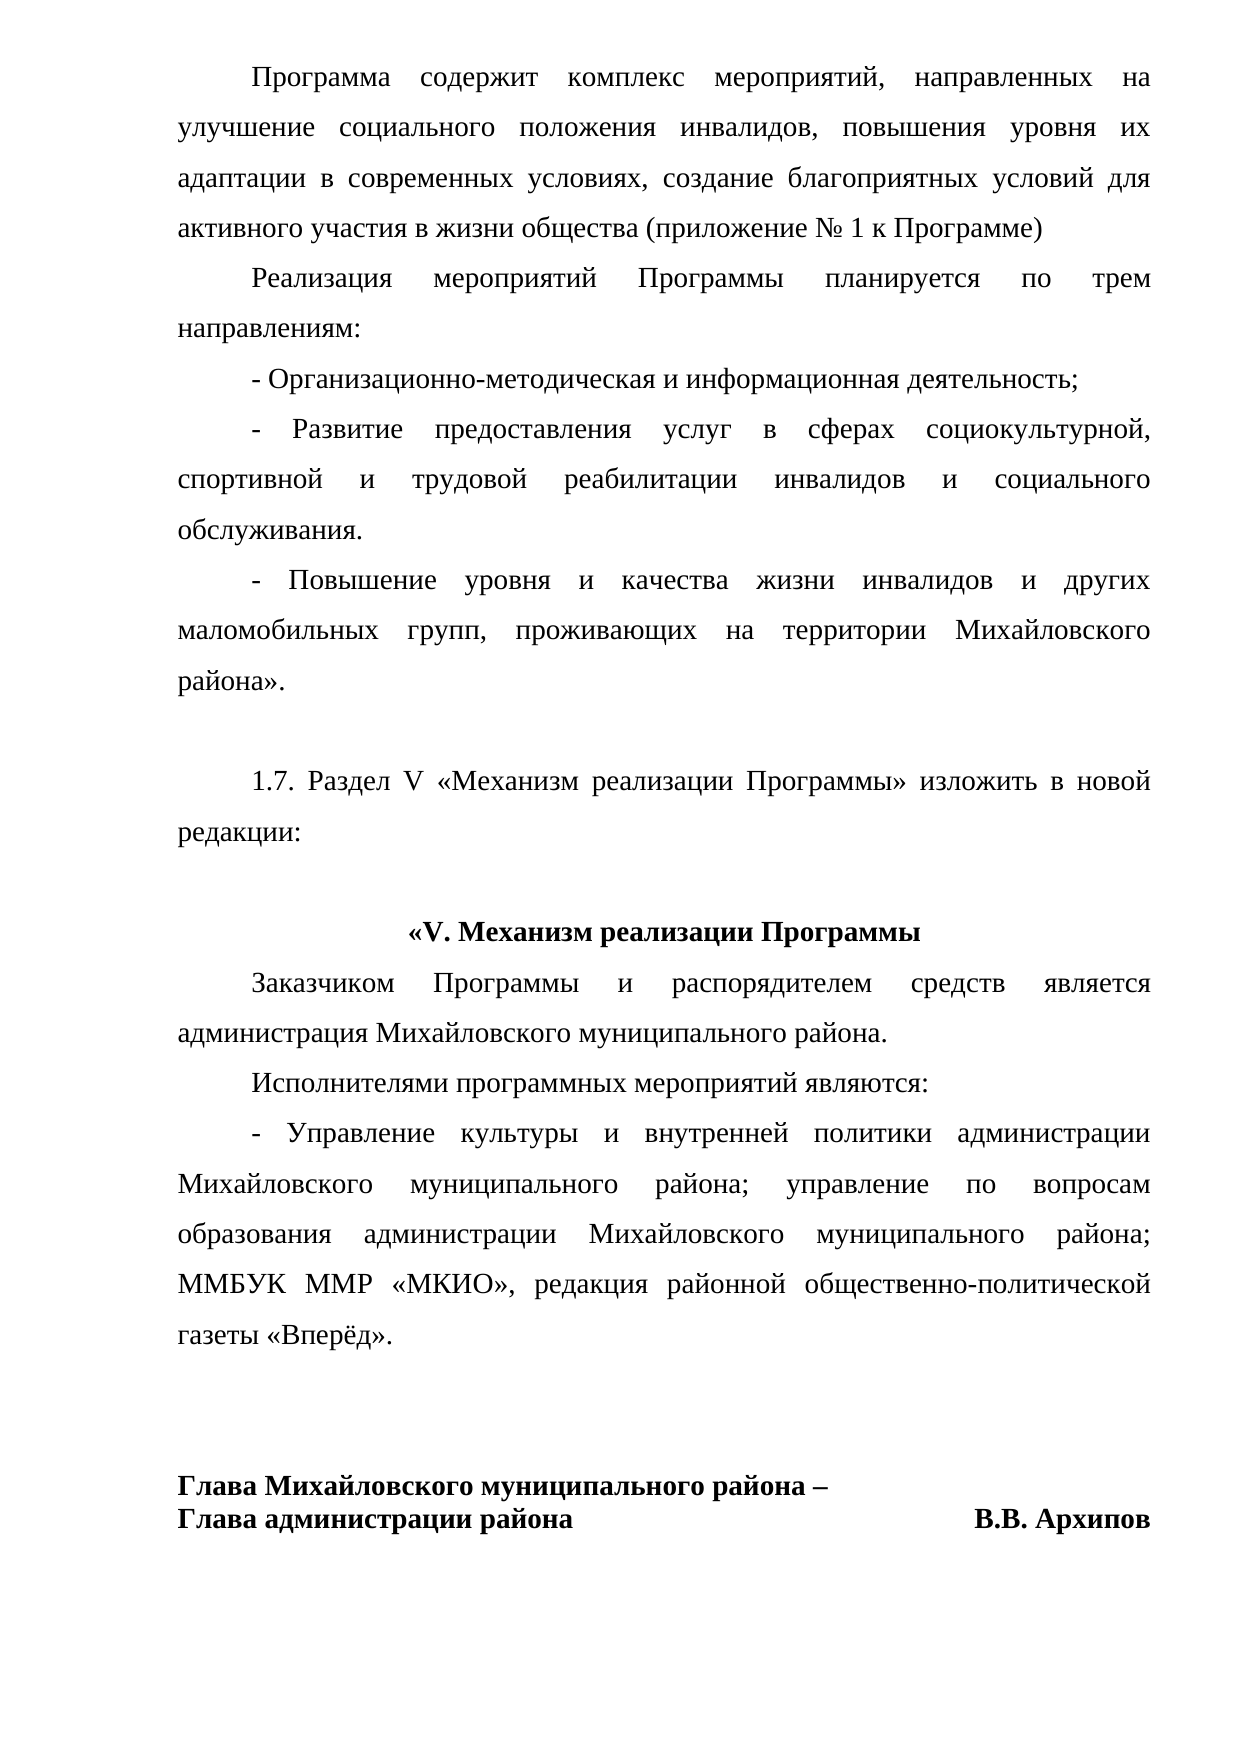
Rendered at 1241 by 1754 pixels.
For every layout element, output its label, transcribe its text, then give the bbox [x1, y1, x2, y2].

text Заказчиком Программы и распорядителем средств является администрация Михайловского муниципального района. [177, 965, 1152, 1048]
text Глава администрации района В.В. Архипов [177, 1501, 1152, 1535]
text 1.7. Раздел V «Механизм реализации Программы» изложить в новой редакции: [177, 763, 1152, 847]
text - Развитие предоставления услуг в сферах социокультурной, спортивной и трудовой реабилитации инвалидов и социального обслуживания. [177, 411, 1152, 545]
text «V. Механизм реализации Программы [177, 914, 1152, 948]
text Программа содержит комплекс мероприятий, направленных на улучшение социального положения инвалидов, повышения уровня их адаптации в современных условиях, создание благоприятных условий для активного участия в жизни общества (приложение № 1 к Программе) [177, 59, 1152, 243]
text - Повышение уровня и качества жизни инвалидов и других маломобильных групп, проживающих на территории Михайловского района». [177, 562, 1152, 696]
text Глава Михайловского муниципального района – [177, 1468, 1152, 1501]
text Реализация мероприятий Программы планируется по трем направлениям: [177, 260, 1152, 344]
text - Организационно-методическая и информационная деятельность; [177, 361, 1152, 394]
text - Управление культуры и внутренней политики администрации Михайловского муниципального района; управление по вопросам образования администрации Михайловского муниципального района; ММБУК ММР «МКИО», редакция районной общественно-политической газеты «Вперёд». [177, 1116, 1152, 1350]
text Исполнителями программных мероприятий являются: [177, 1065, 1152, 1099]
